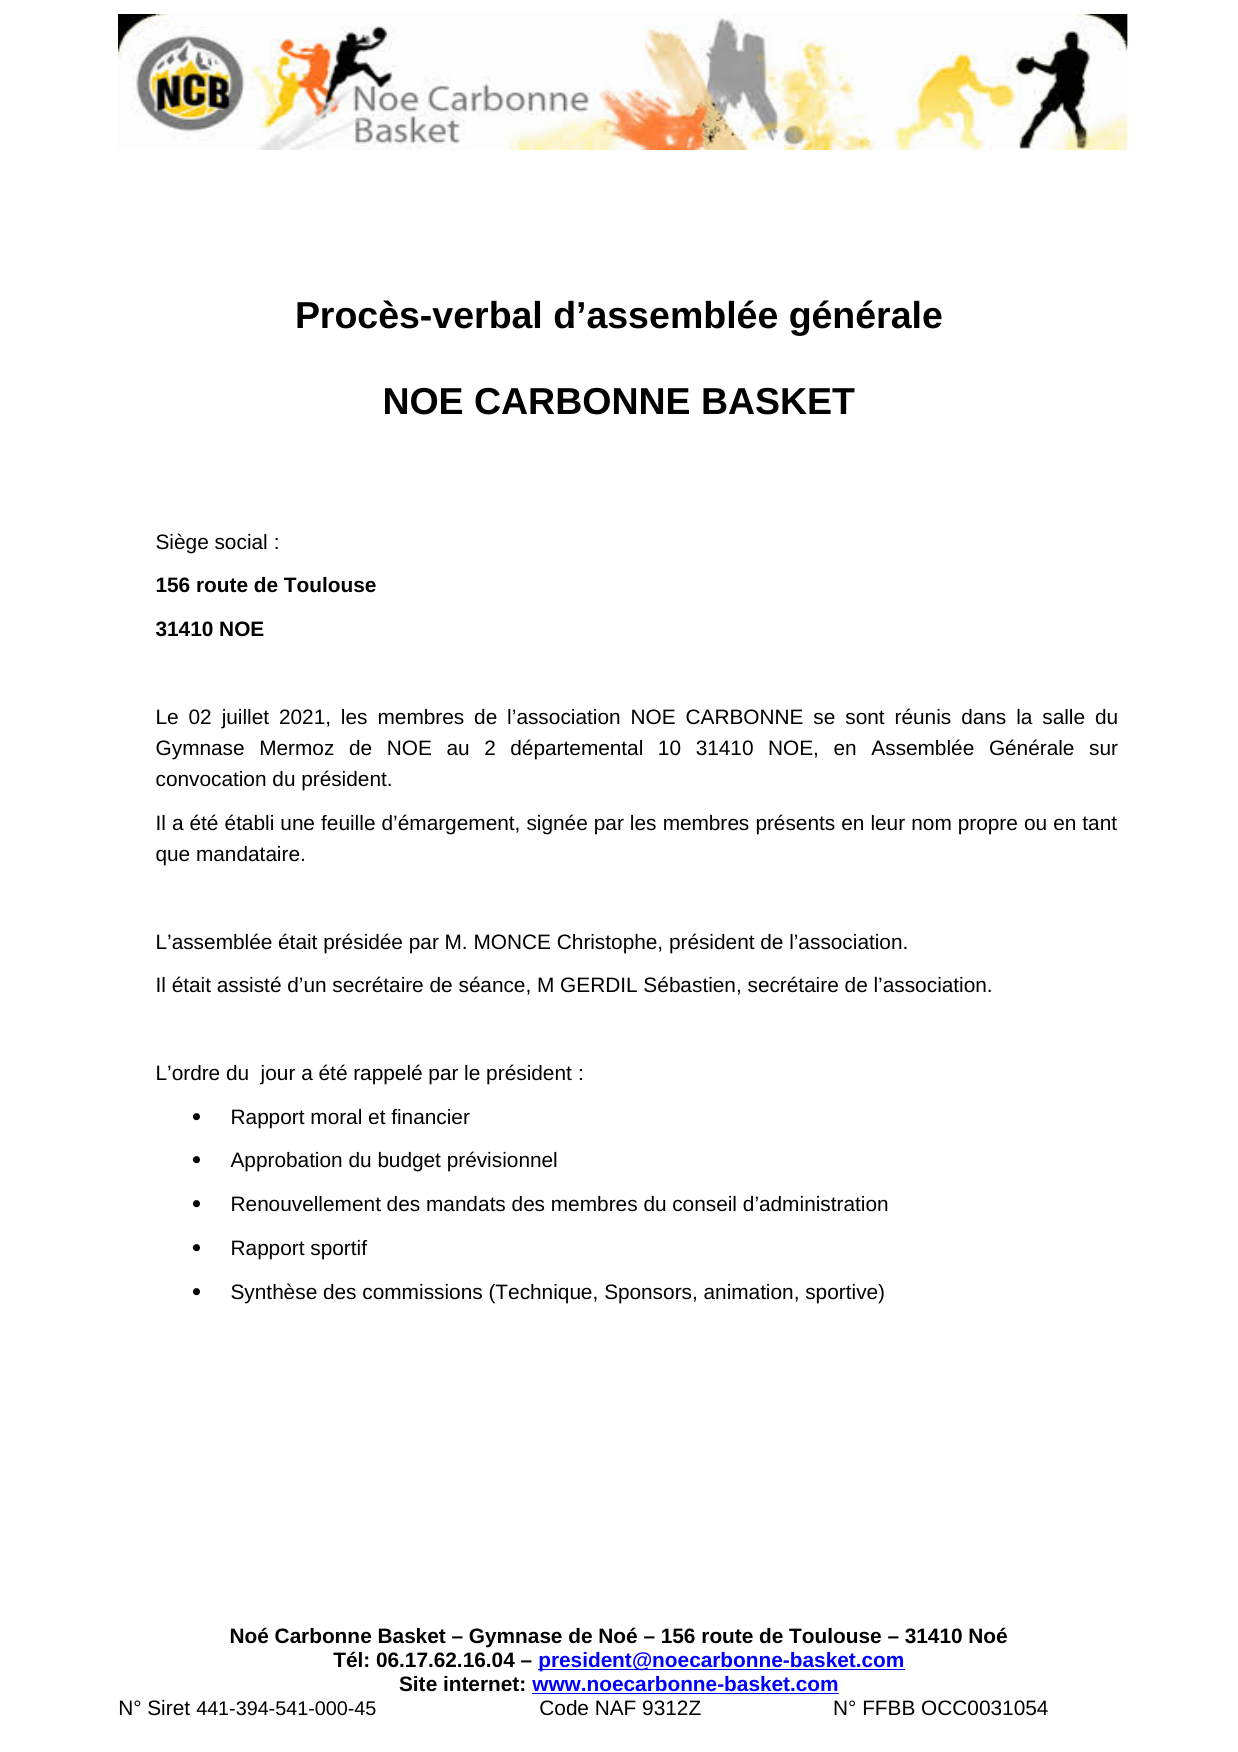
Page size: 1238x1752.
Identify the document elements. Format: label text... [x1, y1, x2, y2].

text L’assemblée était présidée par M. MONCE Christophe, président de l’association. [155, 922, 1119, 953]
text Siège social : [155, 522, 1119, 553]
picture [118, 14, 1128, 150]
list Renouvellement des mandats des membres du conseil d’administration [193, 1185, 1119, 1216]
list Rapport sportif [193, 1228, 1119, 1260]
text Il a été établi une feuille d’émargement, signée par les membres présents en leur nom propre ou en tant que mandataire. [155, 803, 1119, 866]
list Synthèse des commissions (Technique, Sponsors, animation, sportive) [193, 1272, 1119, 1303]
text Procès-verbal d’assemblée générale [118, 293, 1119, 336]
list Approbation du budget prévisionnel [193, 1141, 1119, 1172]
text 156 route de Toulouse [155, 566, 1119, 597]
text L’ordre du jour a été rappelé par le président : [155, 1053, 1119, 1085]
text Le 02 juillet 2021, les membres de l’association NOE CARBONNE se sont réunis dans la salle du Gymnase Mermoz de NOE au 2 départemental 10 31410 NOE, en Assemblée Générale sur convocation du président. [155, 697, 1119, 791]
text Il était assisté d’un secrétaire de séance, M GERDIL Sébastien, secrétaire de l’association. [155, 966, 1119, 997]
text 31410 NOE [155, 610, 1119, 641]
text NOE CARBONNE BASKET [118, 379, 1119, 422]
list Rapport moral et financier [193, 1097, 1119, 1128]
